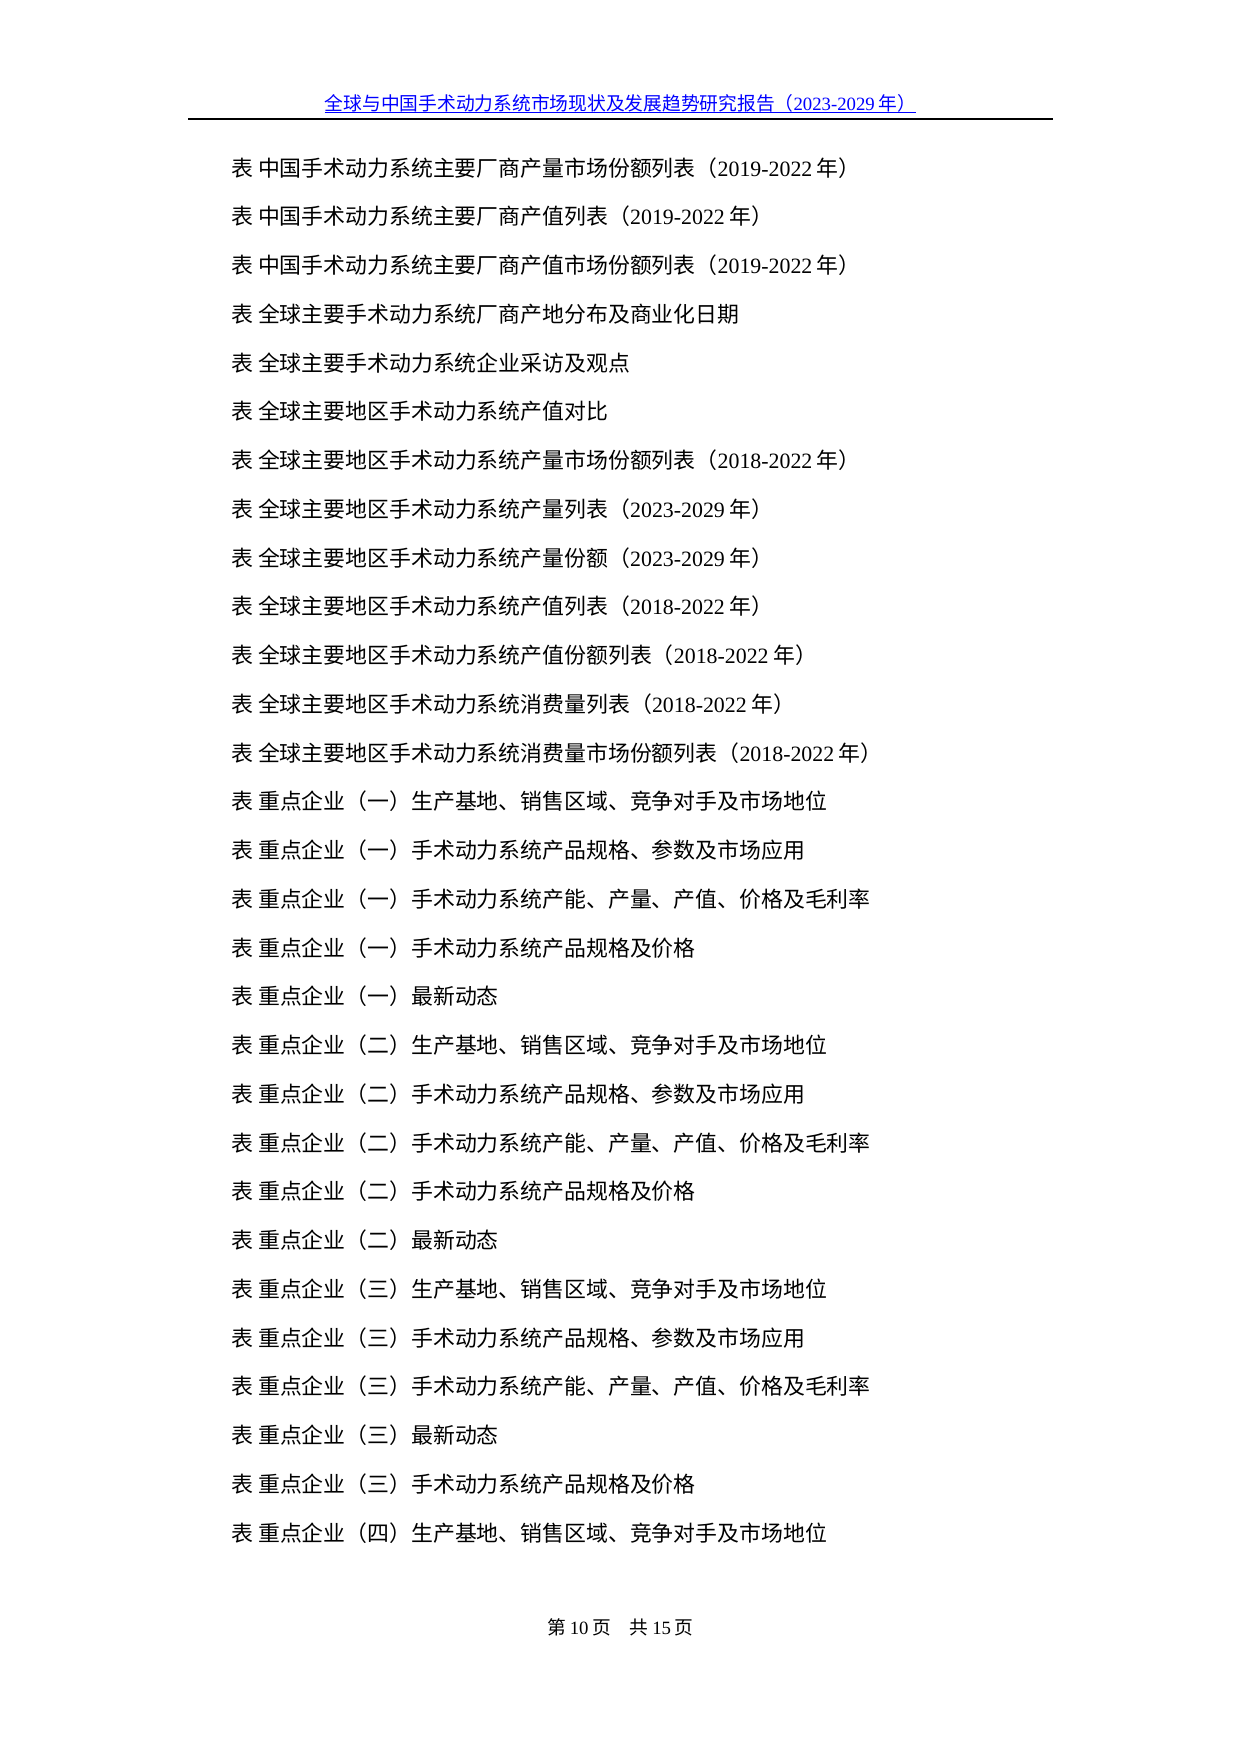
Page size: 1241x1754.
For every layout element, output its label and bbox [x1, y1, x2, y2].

text [187, 150, 1053, 1548]
